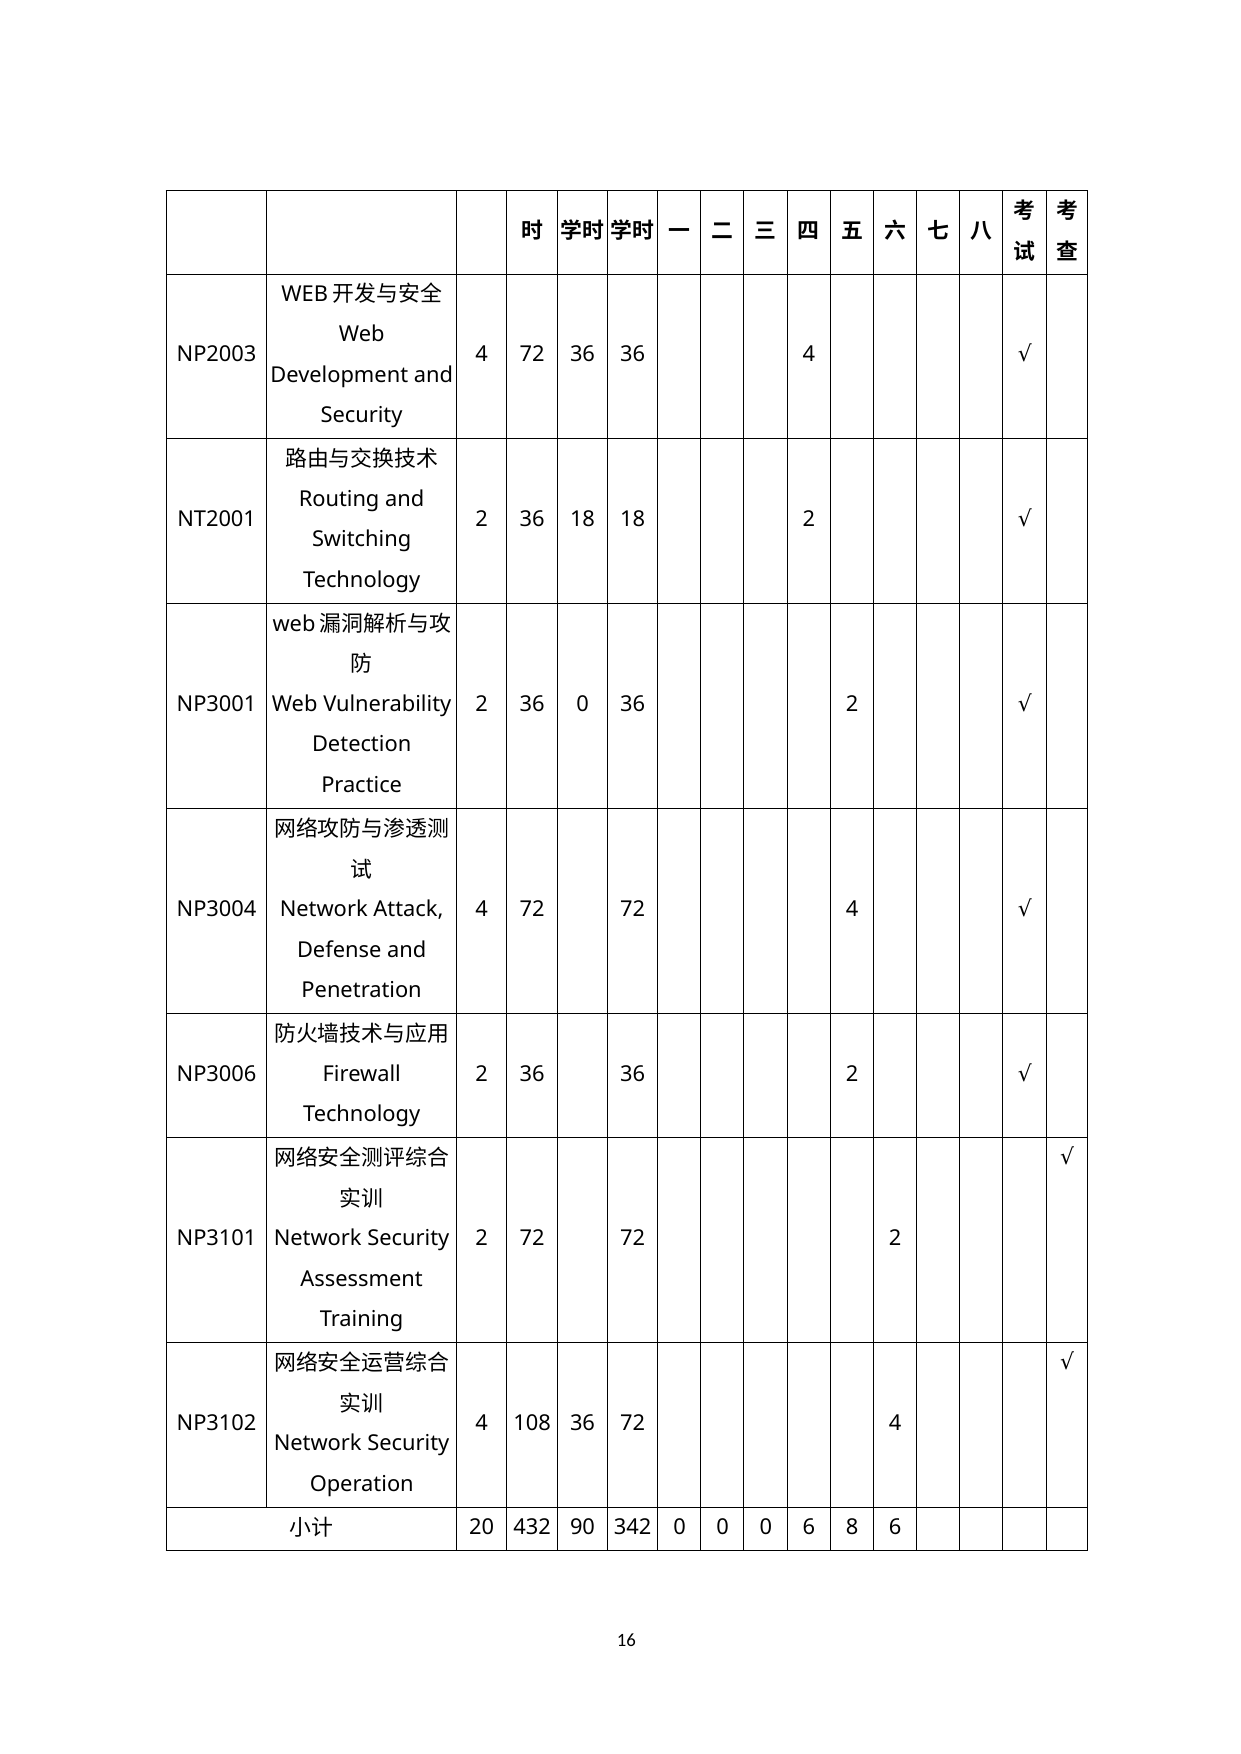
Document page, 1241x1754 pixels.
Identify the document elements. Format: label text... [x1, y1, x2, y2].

table_cell [1047, 809, 1087, 1013]
table_cell [960, 809, 1002, 1013]
table_cell 网络安全测评综合实训 Network Security Assessment Training [267, 1138, 456, 1342]
table_cell [558, 809, 607, 1013]
table_cell 4 [457, 809, 506, 1013]
table_cell [874, 1014, 916, 1137]
table_cell 6 [788, 1508, 830, 1550]
table_cell 18 [558, 439, 607, 603]
table_cell 72 [507, 1138, 557, 1342]
table_cell [788, 809, 830, 1013]
table_cell 2 [788, 439, 830, 603]
table_cell [831, 1343, 873, 1507]
table_cell [1047, 275, 1087, 438]
table_cell [1047, 1014, 1087, 1137]
table_cell [1003, 1508, 1046, 1550]
table_cell [874, 439, 916, 603]
table_cell [744, 1014, 787, 1137]
table_cell √ [1047, 1138, 1087, 1342]
table_cell [744, 604, 787, 808]
table_header 理论学时 [558, 191, 607, 273]
table_cell [960, 1508, 1002, 1550]
table_cell 防火墙技术与应用 Firewall Technology [267, 1014, 456, 1137]
table_cell [1047, 439, 1087, 603]
table_cell 2 [831, 1014, 873, 1137]
table_cell [658, 439, 700, 603]
table_cell 4 [457, 1343, 506, 1507]
table_cell 6 [874, 1508, 916, 1550]
table_cell 36 [608, 1014, 657, 1137]
table_cell [658, 1138, 700, 1342]
table_cell NP2003 [167, 275, 266, 438]
table_cell [658, 275, 700, 438]
table_cell 0 [744, 1508, 787, 1550]
table_cell WEB开发与安全 Web Development and Security [267, 275, 456, 438]
table_cell [788, 1343, 830, 1507]
table_cell 18 [608, 439, 657, 603]
table_cell [558, 1138, 607, 1342]
table_cell 一 [658, 191, 700, 273]
table_cell [701, 809, 743, 1013]
table_cell [744, 1343, 787, 1507]
table_cell 8 [831, 1508, 873, 1550]
table_cell [658, 1343, 700, 1507]
table_cell [701, 1138, 743, 1342]
table_cell 72 [608, 809, 657, 1013]
table_cell [1003, 1138, 1046, 1342]
table_cell NP3004 [167, 809, 266, 1013]
table_cell 36 [608, 604, 657, 808]
table_cell 72 [608, 1343, 657, 1507]
table_cell 七 [917, 191, 959, 273]
table_cell 4 [874, 1343, 916, 1507]
table_cell [1047, 604, 1087, 808]
table_cell [917, 275, 959, 438]
table_cell [701, 275, 743, 438]
table_cell 0 [701, 1508, 743, 1550]
table_cell 0 [558, 604, 607, 808]
table_cell 90 [558, 1508, 607, 1550]
table_cell [744, 275, 787, 438]
table_cell [917, 604, 959, 808]
table_cell 4 [831, 809, 873, 1013]
table_cell [917, 1343, 959, 1507]
table_cell √ [1003, 439, 1046, 603]
table_cell [744, 439, 787, 603]
table_cell [960, 439, 1002, 603]
table_cell [831, 439, 873, 603]
table_cell [788, 604, 830, 808]
table_cell 网络攻防与渗透测试 Network Attack, Defense and Penetration [267, 809, 456, 1013]
table_cell [788, 1138, 830, 1342]
table_header 学分 [457, 191, 506, 273]
table_cell [701, 1343, 743, 1507]
table_cell 三 [744, 191, 787, 273]
table_cell NP3001 [167, 604, 266, 808]
table_cell 36 [608, 275, 657, 438]
table_cell 0 [658, 1508, 700, 1550]
table_cell 2 [457, 1014, 506, 1137]
table_cell [960, 604, 1002, 808]
table_cell 36 [558, 275, 607, 438]
table_cell [917, 1508, 959, 1550]
table_cell NP3006 [167, 1014, 266, 1137]
table_cell 108 [507, 1343, 557, 1507]
table_cell √ [1003, 275, 1046, 438]
table_cell 六 [874, 191, 916, 273]
table_cell 考试 [1003, 191, 1046, 273]
table_cell 2 [457, 604, 506, 808]
table_cell [744, 809, 787, 1013]
table_cell [558, 1014, 607, 1137]
table_cell 四 [788, 191, 830, 273]
table_cell 2 [874, 1138, 916, 1342]
table_header 课程代码 [167, 191, 266, 273]
table_cell [658, 809, 700, 1013]
table_cell 432 [507, 1508, 557, 1550]
table_cell [658, 604, 700, 808]
table_cell [831, 275, 873, 438]
table_cell 4 [457, 275, 506, 438]
table_cell 36 [507, 439, 557, 603]
table_cell [701, 1014, 743, 1137]
table_cell √ [1003, 809, 1046, 1013]
table_cell 72 [507, 275, 557, 438]
table_cell [788, 1014, 830, 1137]
table_cell 36 [558, 1343, 607, 1507]
table_cell [1047, 1508, 1087, 1550]
table_cell 考查 [1047, 191, 1087, 273]
table_cell [658, 1014, 700, 1137]
table_cell NP3101 [167, 1138, 266, 1342]
table_cell [960, 1138, 1002, 1342]
table_header 课程名称 [267, 191, 456, 273]
table_cell 72 [608, 1138, 657, 1342]
table_header 总学时 [507, 191, 557, 273]
table_cell √ [1003, 1014, 1046, 1137]
table_cell 2 [457, 1138, 506, 1342]
table_cell [701, 439, 743, 603]
table_cell 342 [608, 1508, 657, 1550]
table_cell 小计 [167, 1508, 456, 1550]
table_cell [831, 1138, 873, 1342]
table_cell [1003, 1343, 1046, 1507]
table_header 实践 学时 [608, 191, 657, 273]
table_cell web漏洞解析与攻防 Web Vulnerability Detection Practice [267, 604, 456, 808]
table_cell 2 [831, 604, 873, 808]
table_cell [917, 1014, 959, 1137]
table_cell 72 [507, 809, 557, 1013]
table_cell NT2001 [167, 439, 266, 603]
table_cell [917, 809, 959, 1013]
table_cell 2 [457, 439, 506, 603]
table_cell 路由与交换技术 Routing and Switching Technology [267, 439, 456, 603]
table_cell 36 [507, 604, 557, 808]
table_cell √ [1003, 604, 1046, 808]
table_cell [917, 439, 959, 603]
table_cell [960, 275, 1002, 438]
table_cell [960, 1343, 1002, 1507]
table_cell [874, 809, 916, 1013]
table_cell 八 [960, 191, 1002, 273]
table_cell 二 [701, 191, 743, 273]
table_cell [960, 1014, 1002, 1137]
table_cell [701, 604, 743, 808]
table_cell √ [1047, 1343, 1087, 1507]
table_cell NP3102 [167, 1343, 266, 1507]
table_cell 4 [788, 275, 830, 438]
table_cell [874, 604, 916, 808]
table_cell 36 [507, 1014, 557, 1137]
table_cell 五 [831, 191, 873, 273]
table_cell 20 [457, 1508, 506, 1550]
table_cell [744, 1138, 787, 1342]
table_cell [917, 1138, 959, 1342]
table_cell [874, 275, 916, 438]
table_cell 网络安全运营综合实训 Network Security Operation [267, 1343, 456, 1507]
